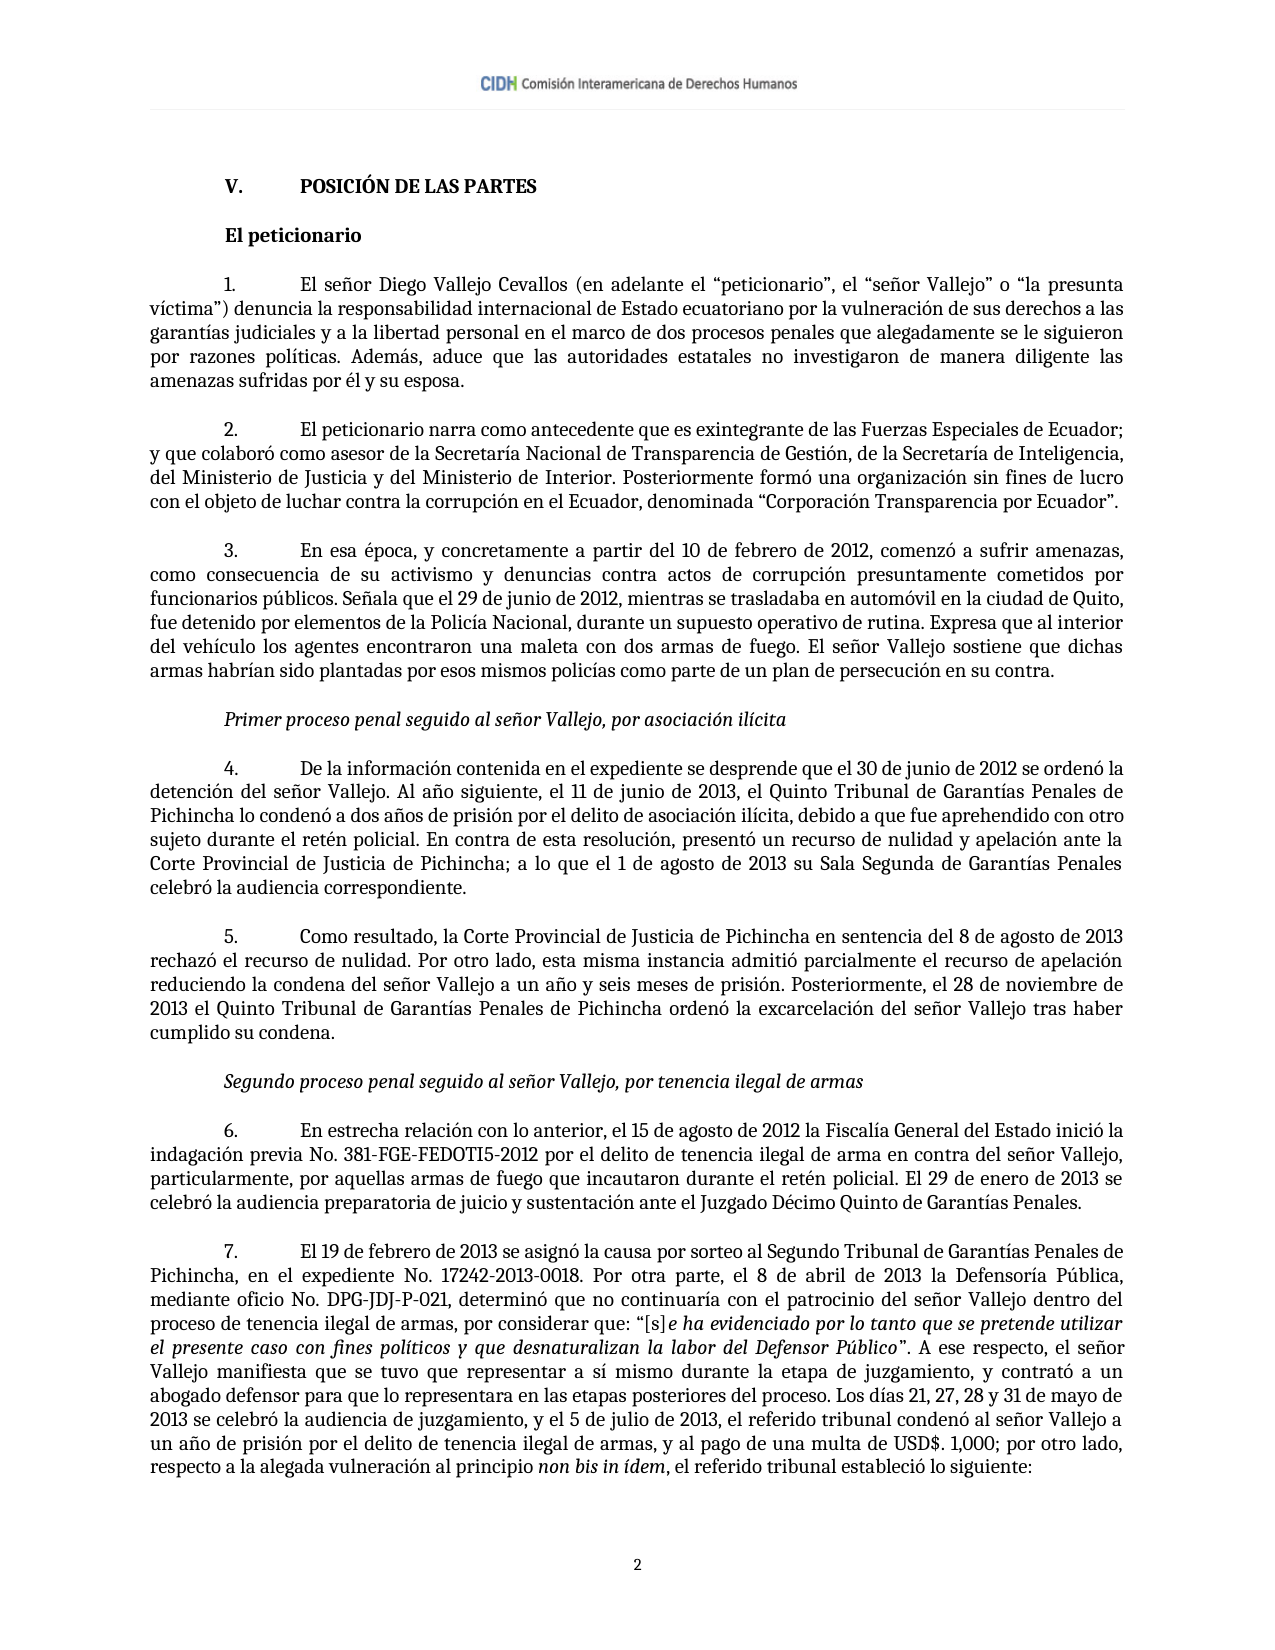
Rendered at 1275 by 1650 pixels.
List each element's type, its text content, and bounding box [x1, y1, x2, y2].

list En estrecha relación con lo anterior, el 15 de agosto de 2012 la Fiscalía General del Estado inició la indagación previa No. 381-FGE-FEDOTI5-2012 por el delito de tenencia ilegal de arma en contra del señor Vallejo, particularmente, por aquellas armas de fuego que incautaron durante el retén policial. El 29 de enero de 2013 se celebró la audiencia preparatoria de juicio y sustentación ante el Juzgado Décimo Quinto de Garantías Penales. [150, 1119, 1125, 1214]
list El 19 de febrero de 2013 se asignó la causa por sorteo al Segundo Tribunal de Garantías Penales de Pichincha, en el expediente No. 17242-2013-0018. Por otra parte, el 8 de abril de 2013 la Defensoría Pública, mediante oficio No. DPG-JDJ-P-021, determinó que no continuaría con el patrocinio del señor Vallejo dentro del proceso de tenencia ilegal de armas, por considerar que: “[s]e ha evidenciado por lo tanto que se pretende utilizar el presente caso con fines políticos y que desnaturalizan la labor del Defensor Público”. A ese respecto, el señor Vallejo manifiesta que se tuvo que representar a sí mismo durante la etapa de juzgamiento, y contrató a un abogado defensor para que lo representara en las etapas posteriores del proceso. Los días 21, 27, 28 y 31 de mayo de 2013 se celebró la audiencia de juzgamiento, y el 5 de julio de 2013, el referido tribunal condenó al señor Vallejo a un año de prisión por el delito de tenencia ilegal de armas, y al pago de una multa de USD$. 1,000; por otro lado, respecto a la alegada vulneración al principio non bis in ídem, el referido tribunal estableció lo siguiente: [150, 1239, 1125, 1479]
list El señor Diego Vallejo Cevallos (en adelante el “peticionario”, el “señor Vallejo” o “la presunta víctima”) denuncia la responsabilidad internacional de Estado ecuatoriano por la vulneración de sus derechos a las garantías judiciales y a la libertad personal en el marco de dos procesos penales que alegadamente se le siguieron por razones políticas. Además, aduce que las autoridades estatales no investigaron de manera diligente las amenazas sufridas por él y su esposa. [150, 273, 1125, 393]
list Segundo proceso penal seguido al señor Vallejo, por tenencia ilegal de armas [224, 1070, 1125, 1094]
picture [475, 75, 800, 93]
list Primer proceso penal seguido al señor Vallejo, por asociación ilícita [224, 707, 1125, 731]
list Como resultado, la Corte Provincial de Justicia de Pichincha en sentencia del 8 de agosto de 2013 rechazó el recurso de nulidad. Por otro lado, esta misma instancia admitió parcialmente el recurso de apelación reduciendo la condena del señor Vallejo a un año y seis meses de prisión. Posteriormente, el 28 de noviembre de 2013 el Quinto Tribunal de Garantías Penales de Pichincha ordenó la excarcelación del señor Vallejo tras haber cumplido su condena. [150, 925, 1125, 1045]
list El peticionario narra como antecedente que es exintegrante de las Fuerzas Especiales de Ecuador; y que colaboró como asesor de la Secretaría Nacional de Transparencia de Gestión, de la Secretaría de Inteligencia, del Ministerio de Justicia y del Ministerio de Interior. Posteriormente formó una organización sin fines de lucro con el objeto de luchar contra la corrupción en el Ecuador, denominada “Corporación Transparencia por Ecuador”. [150, 418, 1125, 513]
list De la información contenida en el expediente se desprende que el 30 de junio de 2012 se ordenó la detención del señor Vallejo. Al año siguiente, el 11 de junio de 2013, el Quinto Tribunal de Garantías Penales de Pichincha lo condenó a dos años de prisión por el delito de asociación ilícita, debido a que fue aprehendido con otro sujeto durante el retén policial. En contra de esta resolución, presentó un recurso de nulidad y apelación ante la Corte Provincial de Justicia de Pichincha; a lo que el 1 de agosto de 2013 su Sala Segunda de Garantías Penales celebró la audiencia correspondiente. [150, 756, 1125, 900]
text V. POSICIÓN DE LAS PARTES [150, 175, 1125, 199]
list En esa época, y concretamente a partir del 10 de febrero de 2012, comenzó a sufrir amenazas, como consecuencia de su activismo y denuncias contra actos de corrupción presuntamente cometidos por funcionarios públicos. Señala que el 29 de junio de 2012, mientras se trasladaba en automóvil en la ciudad de Quito, fue detenido por elementos de la Policía Nacional, durante un supuesto operativo de rutina. Expresa que al interior del vehículo los agentes encontraron una maleta con dos armas de fuego. El señor Vallejo sostiene que dichas armas habrían sido plantadas por esos mismos policías como parte de un plan de persecución en su contra. [150, 538, 1125, 682]
text El peticionario [150, 224, 1125, 248]
